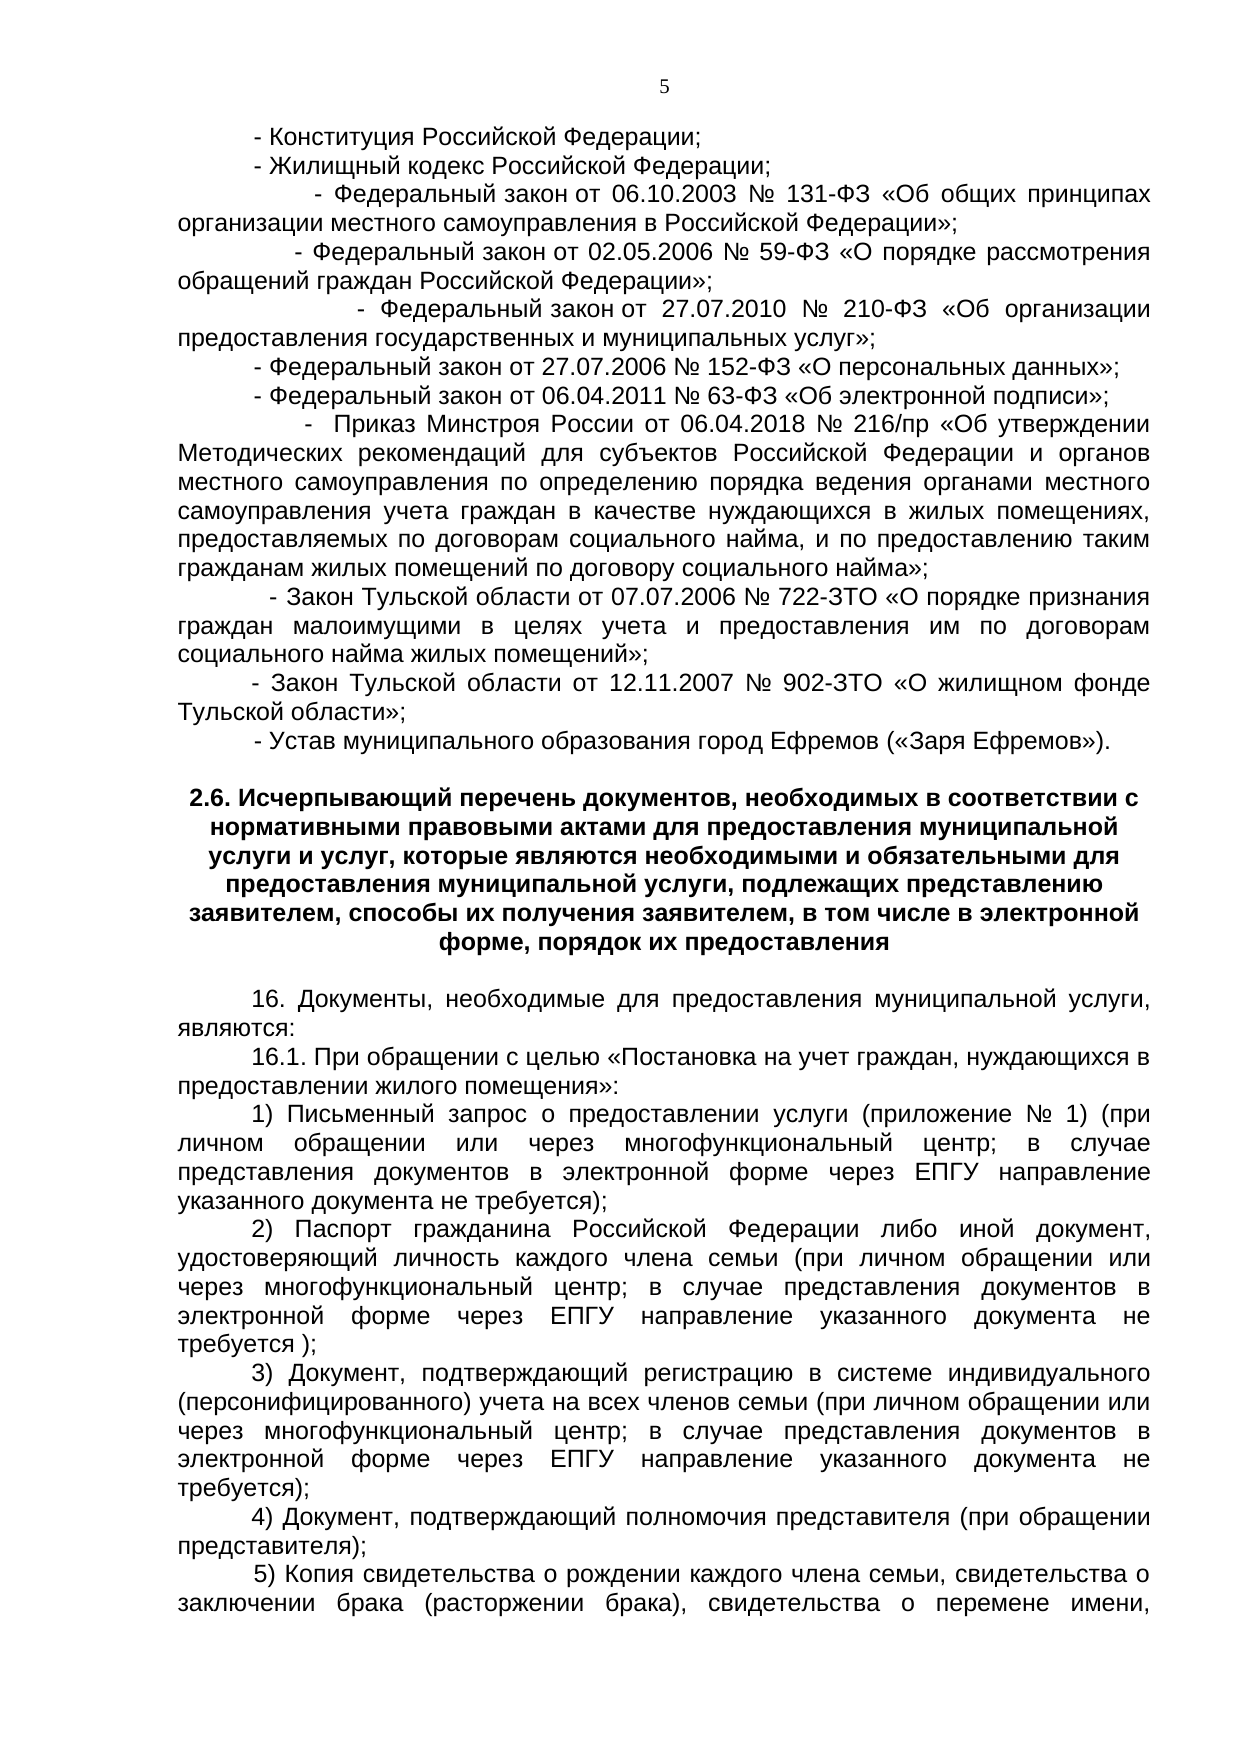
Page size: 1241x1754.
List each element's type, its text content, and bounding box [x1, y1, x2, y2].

text - Закон Тульской области от 12.11.2007 № 902-ЗТО «О жилищном фонде Тульской области»; [177, 668, 1152, 726]
text 4) Документ, подтверждающий полномочия представителя (при обращении представителя); [177, 1502, 1152, 1559]
text - Федеральный закон от 06.04.2011 № 63-ФЗ «Об электронной подписи»; [177, 381, 1152, 409]
text - Федеральный закон от 27.07.2006 № 152-ФЗ «О персональных данных»; [177, 352, 1152, 381]
text 3) Документ, подтверждающий регистрацию в системе индивидуального (персонифицированного) учета на всех членов семьи (при личном обращении или через многофункциональный центр; в случае представления документов в электронной форме через ЕПГУ направление указанного документа не требуется); [177, 1358, 1152, 1502]
text - Федеральный закон от 06.10.2003 № 131-ФЗ «Об общих принципах организации местного самоуправления в Российской Федерации»; [177, 179, 1152, 237]
text 2) Паспорт гражданина Российской Федерации либо иной документ, удостоверяющий личность каждого члена семьи (при личном обращении или через многофункциональный центр; в случае представления документов в электронной форме через ЕПГУ направление указанного документа не требуется ); [177, 1214, 1152, 1358]
text 16.1. При обращении с целью «Постановка на учет граждан, нуждающихся в предоставлении жилого помещения»: [177, 1042, 1152, 1099]
text - Конституция Российской Федерации; [177, 122, 1152, 151]
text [177, 1559, 1152, 1617]
text - Жилищный кодекс Российской Федерации; [177, 151, 1152, 179]
text - Устав муниципального образования город Ефремов («Заря Ефремов»). [177, 726, 1152, 754]
text 2.6. Исчерпывающий перечень документов, необходимых в соответствии с нормативными правовыми актами для предоставления муниципальной услуги и услуг, которые являются необходимыми и обязательными для предоставления муниципальной услуги, подлежащих представлению заявителем, способы их получения заявителем, в том числе в электронной форме, порядок их предоставления [177, 783, 1152, 956]
text - Приказ Минстроя России от 06.04.2018 № 216/пр «Об утверждении Методических рекомендаций для субъектов Российской Федерации и органов местного самоуправления по определению порядка ведения органами местного самоуправления учета граждан в качестве нуждающихся в жилых помещениях, предоставляемых по договорам социального найма, и по предоставлению таким гражданам жилых помещений по договору социального найма»; [177, 409, 1152, 582]
text - Федеральный закон от 27.07.2010 № 210-ФЗ «Об организации предоставления государственных и муниципальных услуг»; [177, 294, 1152, 352]
text 1) Письменный запрос о предоставлении услуги (приложение № 1) (при личном обращении или через многофункциональный центр; в случае представления документов в электронной форме через ЕПГУ направление указанного документа не требуется); [177, 1099, 1152, 1214]
text - Федеральный закон от 02.05.2006 № 59-ФЗ «О порядке рассмотрения обращений граждан Российской Федерации»; [177, 237, 1152, 294]
text 16. Документы, необходимые для предоставления муниципальной услуги, являются: [177, 984, 1152, 1042]
text - Закон Тульской области от 07.07.2006 № 722-ЗТО «О порядке признания граждан малоимущими в целях учета и предоставления им по договорам социального найма жилых помещений»; [177, 582, 1152, 668]
